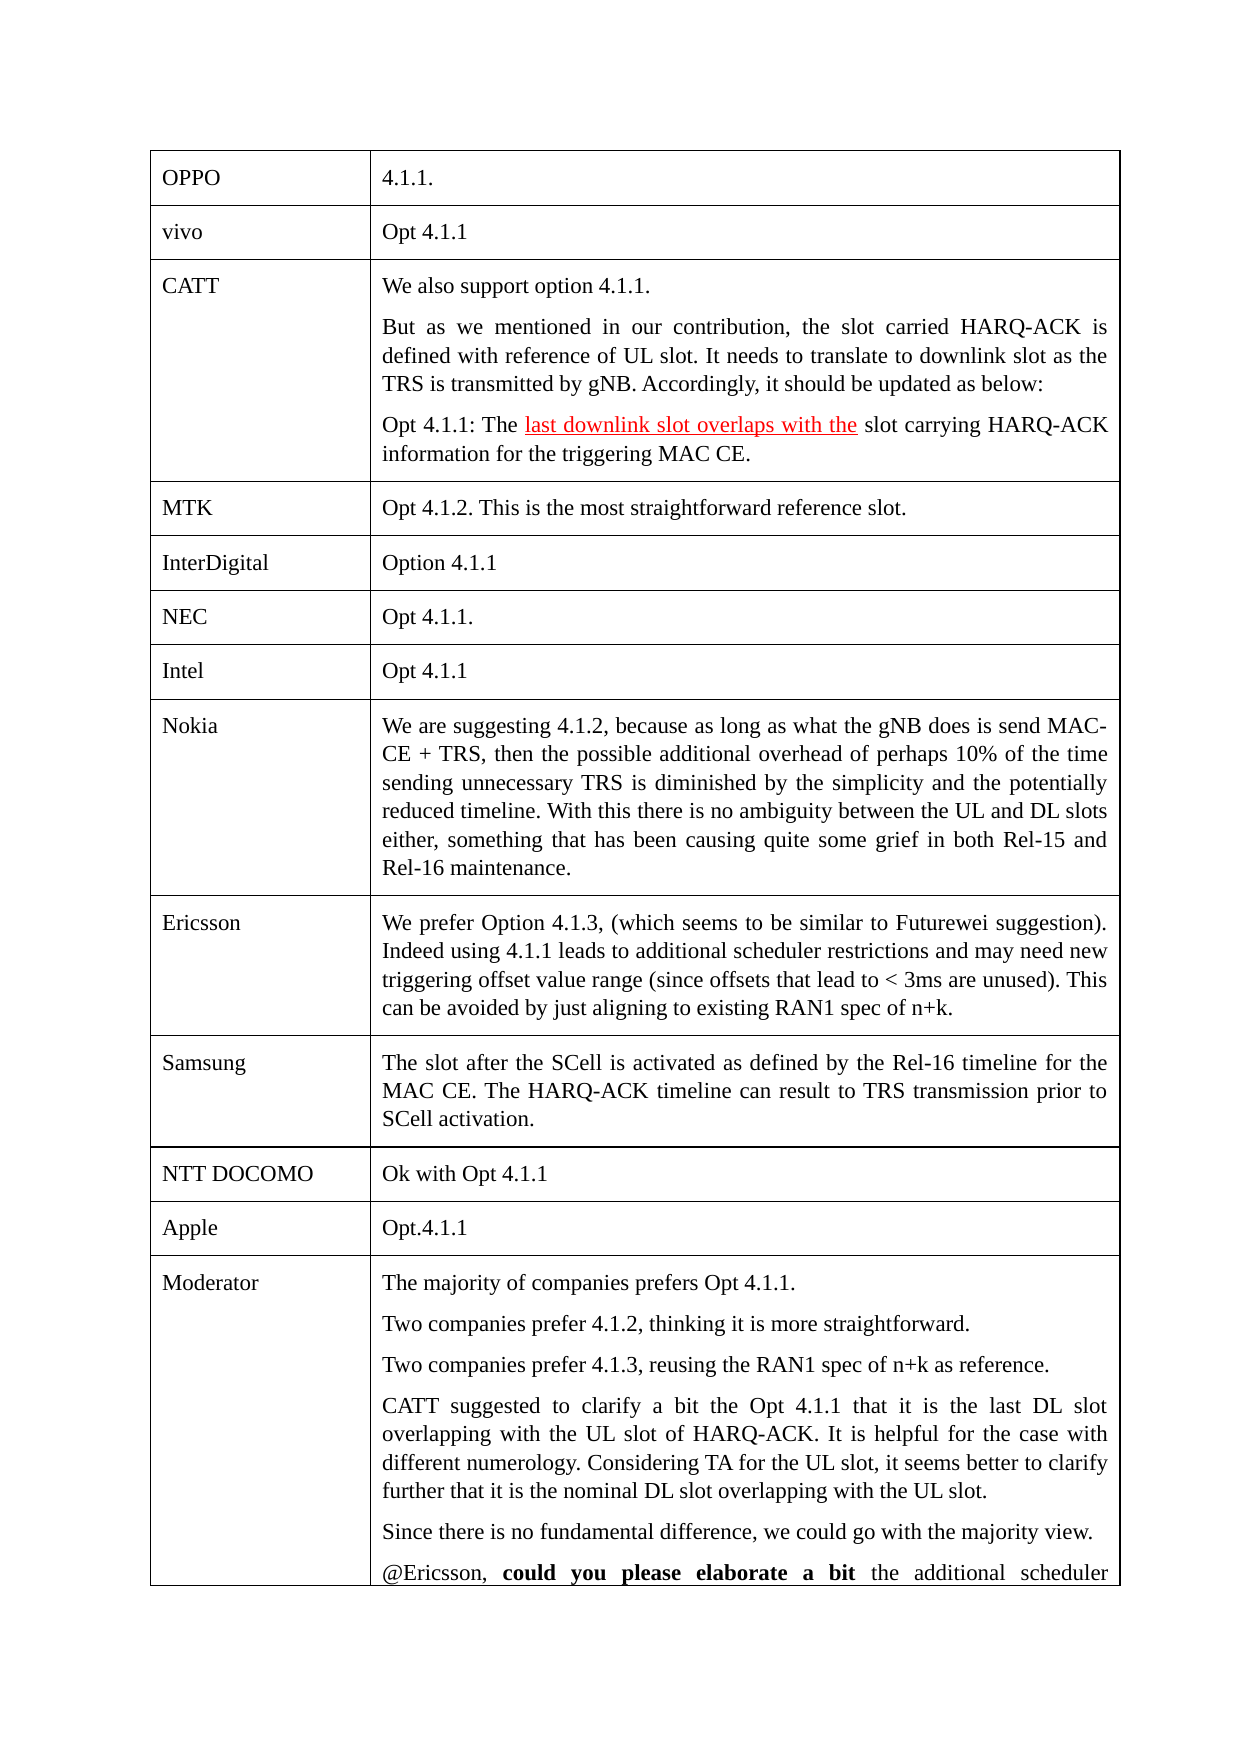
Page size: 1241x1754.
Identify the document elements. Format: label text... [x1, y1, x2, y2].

table_cell OPPO [151, 151, 370, 204]
table_cell We prefer Option 4.1.3, (which seems to be similar to Futurewei suggestion). Indeed using 4.1.1 leads to additional scheduler restrictions and may need new triggering offset value range (since offsets that lead to < 3ms are unused). This can be avoided by just aligning to existing RAN1 spec of n+k. [371, 896, 1119, 1035]
table_cell Ok with Opt 4.1.1 [371, 1148, 1119, 1201]
table_cell Opt 4.1.1. [371, 591, 1119, 644]
table_cell 4.1.1. [371, 151, 1119, 204]
table_cell MTK [151, 482, 370, 535]
table_cell The slot after the SCell is activated as defined by the Rel-16 timeline for the MAC CE. The HARQ-ACK timeline can result to TRS transmission prior to SCell activation. [371, 1036, 1119, 1146]
table_cell vivo [151, 206, 370, 259]
table_cell We are suggesting 4.1.2, because as long as what the gNB does is send MAC-CE + TRS, then the possible additional overhead of perhaps 10% of the time sending unnecessary TRS is diminished by the simplicity and the potentially reduced timeline. With this there is no ambiguity between the UL and DL slots either, something that has been causing quite some grief in both Rel-15 and Rel-16 maintenance. [371, 700, 1119, 895]
table_cell NEC [151, 591, 370, 644]
table_cell Option 4.1.1 [371, 536, 1119, 589]
table_cell Opt 4.1.1 [371, 645, 1119, 698]
table_cell We also support option 4.1.1. But as we mentioned in our contribution, the slot carried HARQ-ACK is defined with reference of UL slot. It needs to translate to downlink slot as the TRS is transmitted by gNB. Accordingly, it should be updated as below: Opt 4.1.1: The last downlink slot overlaps with the slot carrying HARQ-ACK information for the triggering MAC CE. [371, 260, 1119, 481]
table_cell Opt 4.1.1 [371, 206, 1119, 259]
table_cell Ericsson [151, 896, 370, 1035]
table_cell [371, 1256, 1119, 1585]
table_cell Opt.4.1.1 [371, 1202, 1119, 1255]
table_cell CATT [151, 260, 370, 481]
table_cell Intel [151, 645, 370, 698]
table_cell Nokia [151, 700, 370, 895]
table_cell Opt 4.1.2. This is the most straightforward reference slot. [371, 482, 1119, 535]
table_cell InterDigital [151, 536, 370, 589]
table_cell Samsung [151, 1036, 370, 1146]
table_cell Apple [151, 1202, 370, 1255]
table_cell NTT DOCOMO [151, 1148, 370, 1201]
table_cell Moderator [151, 1256, 370, 1585]
